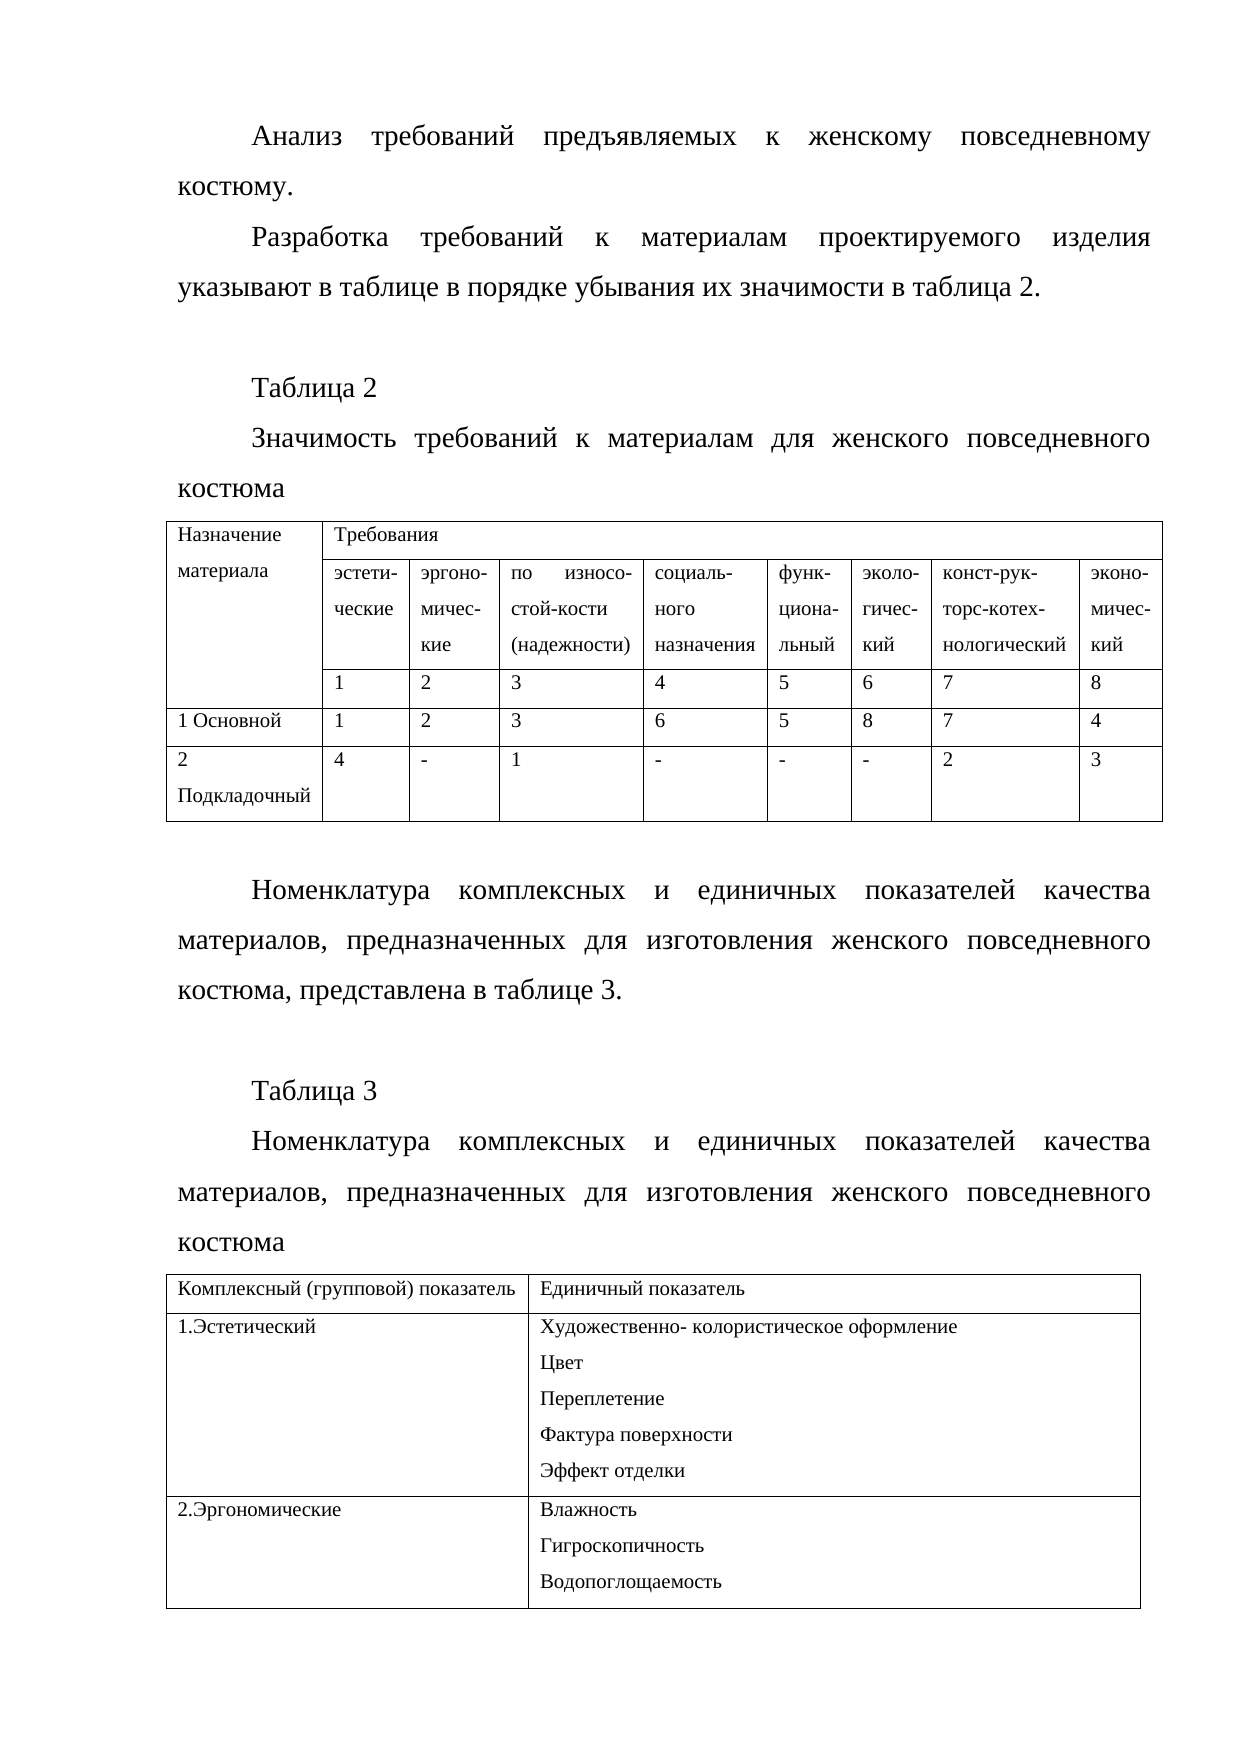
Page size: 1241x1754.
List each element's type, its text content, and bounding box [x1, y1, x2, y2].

table_header Единичный показатель [529, 1275, 1140, 1313]
table_header Комплексный (групповой) показатель [167, 1275, 528, 1313]
table_cell функ-циона-льный [768, 560, 851, 669]
text Таблица 2 [177, 370, 1152, 403]
table_cell Художественно- колористическое оформление Цвет Переплетение Фактура поверхности Эффект отделки [529, 1314, 1140, 1496]
table_cell по износо-стой-кости (надежности) [500, 560, 643, 669]
table_cell 5 [768, 670, 851, 707]
table_cell - [410, 747, 499, 821]
table_cell социаль-ного назначения [644, 560, 767, 669]
table_cell эргоно-мичес-кие [410, 560, 499, 669]
table_cell 2 [410, 709, 499, 746]
table_cell 2 Подкладочный [167, 747, 322, 821]
table_cell 3 [500, 670, 643, 707]
table_cell 1.Эстетический [167, 1314, 528, 1496]
table_cell 8 [1080, 670, 1162, 707]
table_cell 1 [323, 670, 409, 707]
text Анализ требований предъявляемых к женскому повседневному костюму. [177, 118, 1152, 202]
table_cell 7 [932, 670, 1079, 707]
table_cell 1 Основной [167, 709, 322, 746]
table_cell эколо-гичес-кий [852, 560, 931, 669]
table_cell 2 [932, 747, 1079, 821]
table_header Назначение материала [167, 522, 322, 707]
table_cell 4 [1080, 709, 1162, 746]
table_cell - [768, 747, 851, 821]
text Разработка требований к материалам проектируемого изделия указывают в таблице в порядке убывания их значимости в таблица 2. [177, 219, 1152, 303]
table_cell 5 [768, 709, 851, 746]
table_cell 1 [323, 709, 409, 746]
table_cell конст-рук-торс-котех-нологический [932, 560, 1079, 669]
table_cell 7 [932, 709, 1079, 746]
table_cell 3 [500, 709, 643, 746]
table_cell 2 [410, 670, 499, 707]
table_cell - [644, 747, 767, 821]
table_cell 3 [1080, 747, 1162, 821]
table_cell 2.Эргономические [167, 1497, 528, 1608]
table_header Требования [323, 522, 1162, 559]
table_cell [529, 1497, 1140, 1608]
text Номенклатура комплексных и единичных показателей качества материалов, предназначенных для изготовления женского повседневного костюма, представлена в таблице 3. [177, 872, 1152, 1006]
text Значимость требований к материалам для женского повседневного костюма [177, 420, 1152, 504]
table_cell 4 [323, 747, 409, 821]
table_cell 8 [852, 709, 931, 746]
table_cell эконо-мичес-кий [1080, 560, 1162, 669]
text Таблица 3 [177, 1073, 1152, 1107]
table_cell 6 [644, 709, 767, 746]
table_cell 4 [644, 670, 767, 707]
table_cell - [852, 747, 931, 821]
table_cell 1 [500, 747, 643, 821]
text Номенклатура комплексных и единичных показателей качества материалов, предназначенных для изготовления женского повседневного костюма [177, 1123, 1152, 1258]
table_cell 6 [852, 670, 931, 707]
table_cell эстети-ческие [323, 560, 409, 669]
